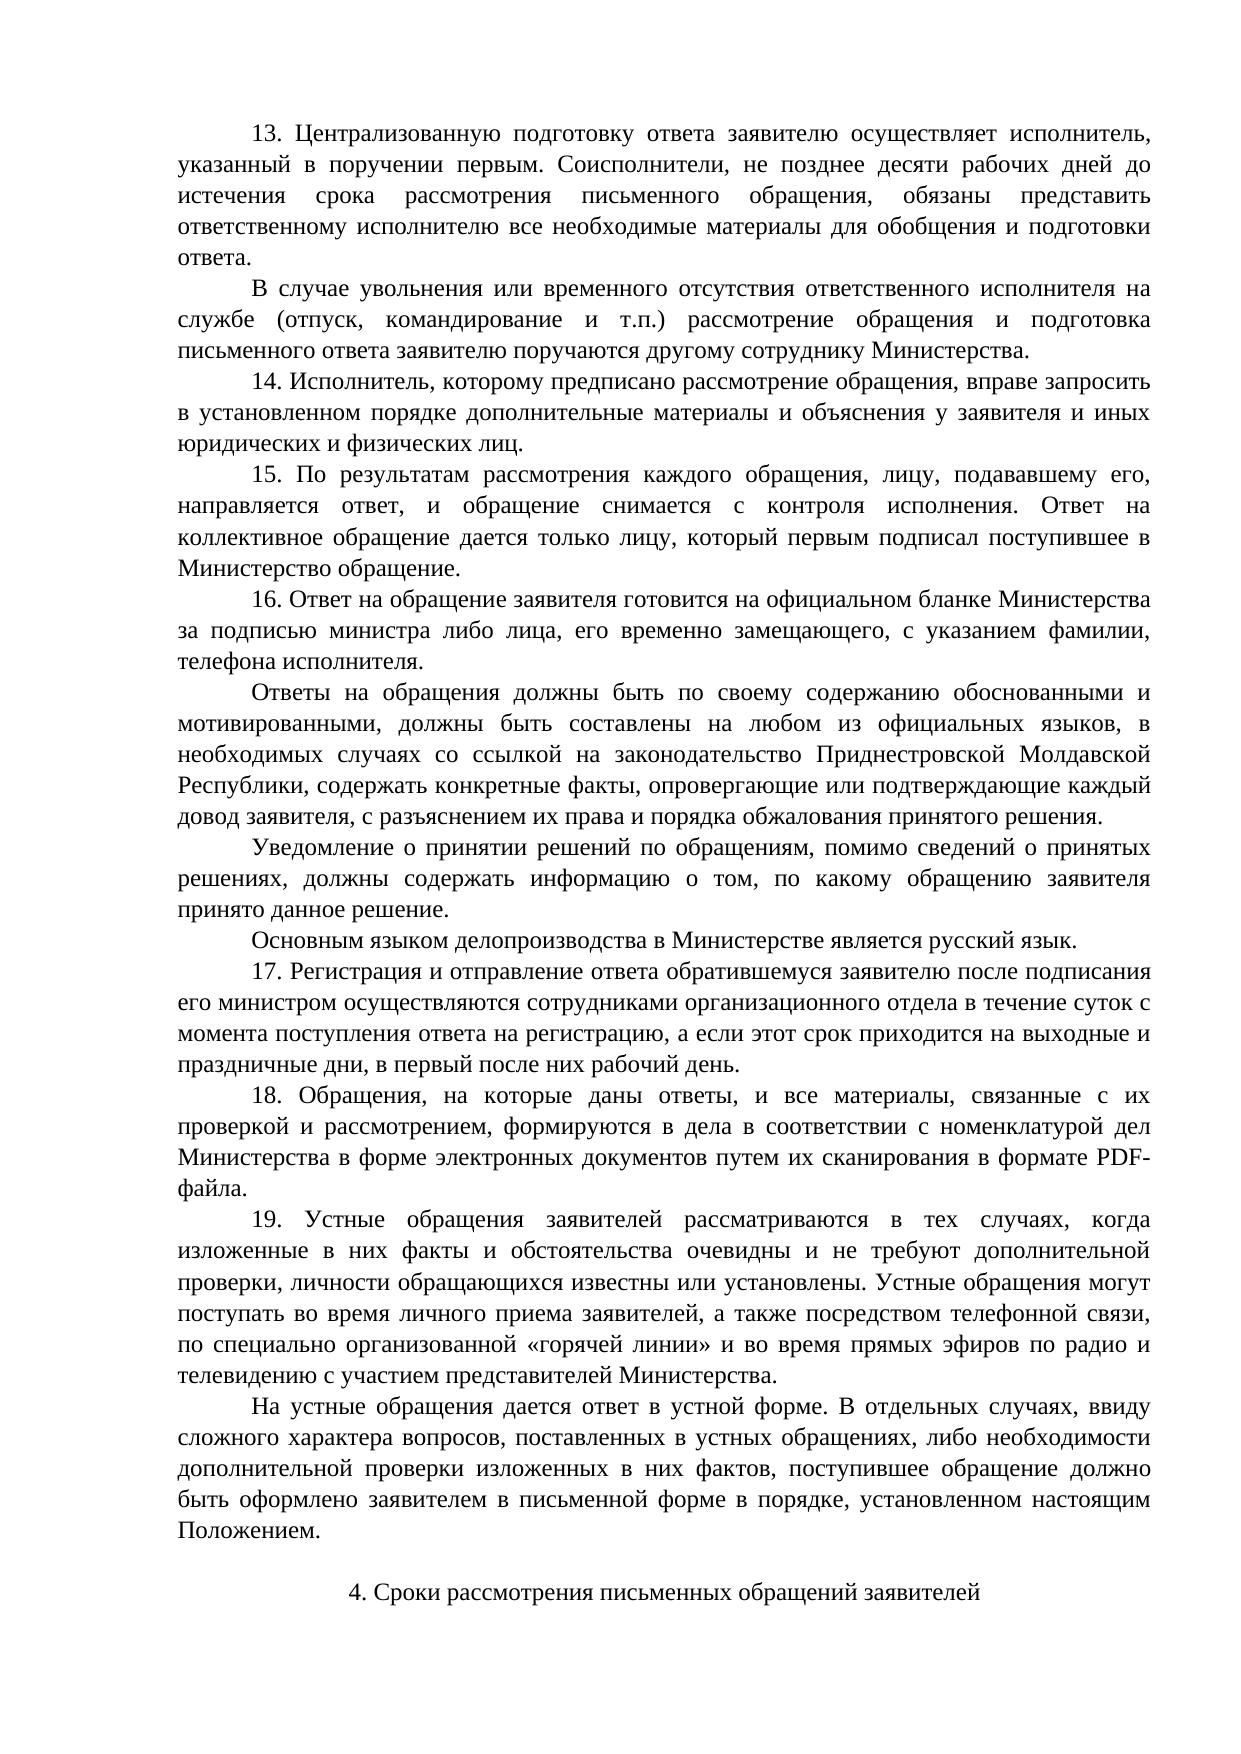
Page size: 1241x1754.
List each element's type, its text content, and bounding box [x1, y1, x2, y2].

text Основным языком делопроизводства в Министерстве является русский язык. [177, 925, 1152, 954]
text 16. Ответ на обращение заявителя готовится на официальном бланке Министерства за подписью министра либо лица, его временно замещающего, с указанием фамилии, телефона исполнителя. [177, 584, 1152, 674]
text 18. Обращения, на которые даны ответы, и все материалы, связанные с их проверкой и рассмотрением, формируются в дела в соответствии с номенклатурой дел Министерства в форме электронных документов путем их сканирования в формате PDF- файла. [177, 1080, 1152, 1202]
text Ответы на обращения должны быть по своему содержанию обоснованными и мотивированными, должны быть составлены на любом из официальных языков, в необходимых случаях со ссылкой на законодательство Приднестровской Молдавской Республики, содержать конкретные факты, опровергающие или подтверждающие каждый довод заявителя, с разъяснением их права и порядка обжалования принятого решения. [177, 677, 1152, 830]
text В случае увольнения или временного отсутствия ответственного исполнителя на службе (отпуск, командирование и т.п.) рассмотрение обращения и подготовка письменного ответа заявителю поручаются другому сотруднику Министерства. [177, 273, 1152, 364]
text 15. По результатам рассмотрения каждого обращения, лицу, подававшему его, направляется ответ, и обращение снимается с контроля исполнения. Ответ на коллективное обращение дается только лицу, который первым подписал поступившее в Министерство обращение. [177, 459, 1152, 581]
text 13. Централизованную подготовку ответа заявителю осуществляет исполнитель, указанный в поручении первым. Соисполнители, не позднее десяти рабочих дней до истечения срока рассмотрения письменного обращения, обязаны представить ответственному исполнителю все необходимые материалы для обобщения и подготовки ответа. [177, 118, 1152, 271]
text Уведомление о принятии решений по обращениям, помимо сведений о принятых решениях, должны содержать информацию о том, по какому обращению заявителя принято данное решение. [177, 832, 1152, 923]
text 14. Исполнитель, которому предписано рассмотрение обращения, вправе запросить в установленном порядке дополнительные материалы и объяснения у заявителя и иных юридических и физических лиц. [177, 366, 1152, 457]
text 17. Регистрация и отправление ответа обратившемуся заявителю после подписания его министром осуществляются сотрудниками организационного отдела в течение суток с момента поступления ответа на регистрацию, а если этот срок приходится на выходные и праздничные дни, в первый после них рабочий день. [177, 956, 1152, 1078]
text На устные обращения дается ответ в устной форме. В отдельных случаях, ввиду сложного характера вопросов, поставленных в устных обращениях, либо необходимости дополнительной проверки изложенных в них фактов, поступившее обращение должно быть оформлено заявителем в письменной форме в порядке, установленном настоящим Положением. [177, 1391, 1152, 1544]
text 19. Устные обращения заявителей рассматриваются в тех случаях, когда изложенные в них факты и обстоятельства очевидны и не требуют дополнительной проверки, личности обращающихся известны или установлены. Устные обращения могут поступать во время личного приема заявителей, а также посредством телефонной связи, по специально организованной «горячей линии» и во время прямых эфиров по радио и телевидению с участием представителей Министерства. [177, 1204, 1152, 1388]
text 4. Сроки рассмотрения письменных обращений заявителей [177, 1577, 1152, 1606]
